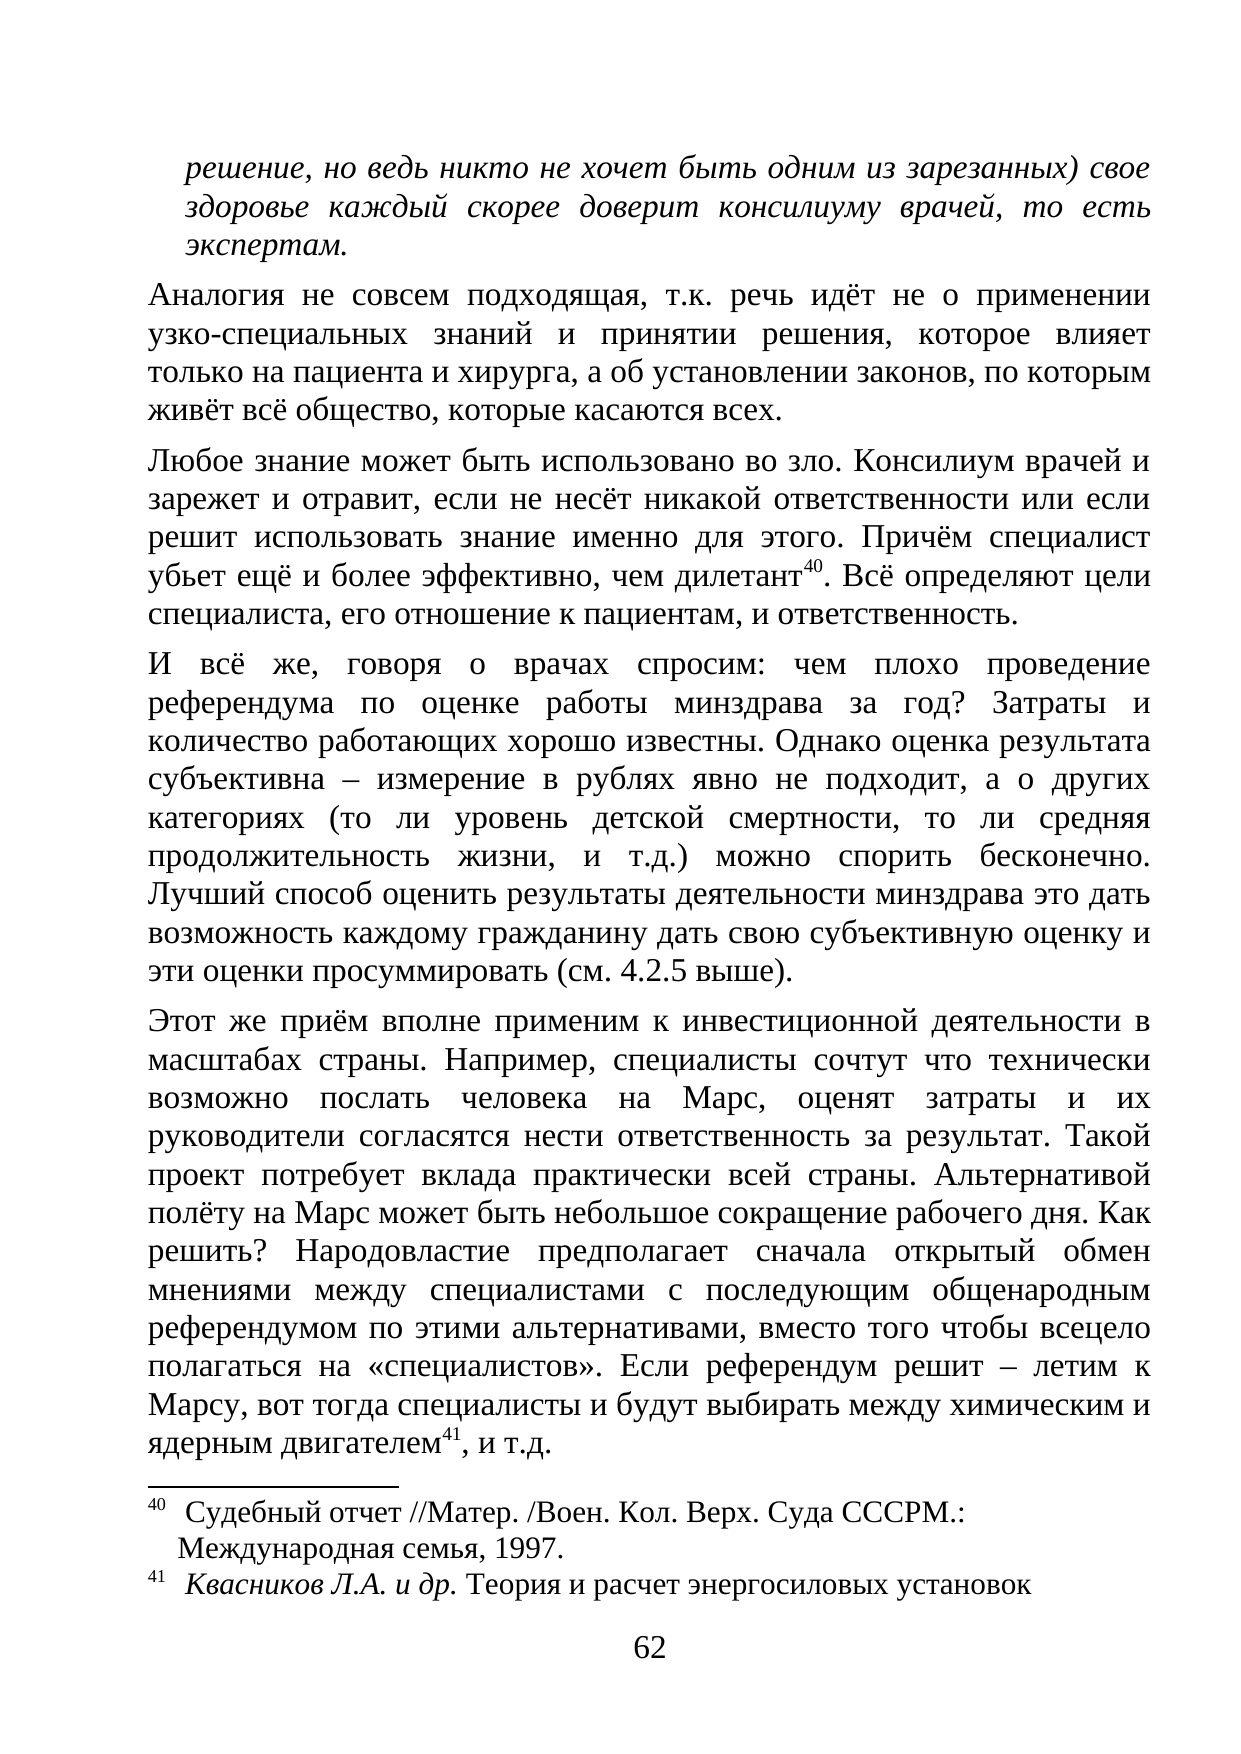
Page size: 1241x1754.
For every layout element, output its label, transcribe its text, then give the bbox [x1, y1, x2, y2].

text Аналогия не совсем подходящая, т.к. речь идёт не о применении узко-специальных знаний и принятии решения, которое влияет только на пациента и хирурга, а об установлении законов, по которым живёт всё общество, которые касаются всех. [148, 274, 1152, 428]
text Этот же приём вполне применим к инвестиционной деятельности в масштабах страны. Например, специалисты сочтут что технически возможно послать человека на Марс, оценят затраты и их руководители согласятся нести ответственность за результат. Такой проект потребует вклада практически всей страны. Альтернативой полёту на Марс может быть небольшое сокращение рабочего дня. Как решить? Народовластие предполагает сначала открытый обмен мнениями между специалистами с последующим общенародным референдумом по этими альтернативами, вместо того чтобы всецело полагаться на «специалистов». Если референдум решит – летим к Марсу, вот тогда специалисты и будут выбирать между химическим и ядерным двигателем, и т.д. [148, 1001, 1152, 1461]
text Любое знание может быть использовано во зло. Консилиум врачей и зарежет и отравит, если не несёт никакой ответственности или если решит использовать знание именно для этого. Причём специалист убьет ещё и более эффективно, чем дилетант. Всё определяют цели специалиста, его отношение к пациентам, и ответственность. [148, 440, 1152, 632]
text И всё же, говоря о врачах спросим: чем плохо проведение референдума по оценке работы минздрава за год? Затраты и количество работающих хорошо известны. Однако оценка результата субъективна – измерение в рублях явно не подходит, а о других категориях (то ли уровень детской смертности, то ли средняя продолжительность жизни, и т.д.) можно спорить бесконечно. Лучший способ оценить результаты деятельности минздрава это дать возможность каждому гражданину дать свою субъективную оценку и эти оценки просуммировать (см. 4.2.5 выше). [148, 643, 1152, 988]
